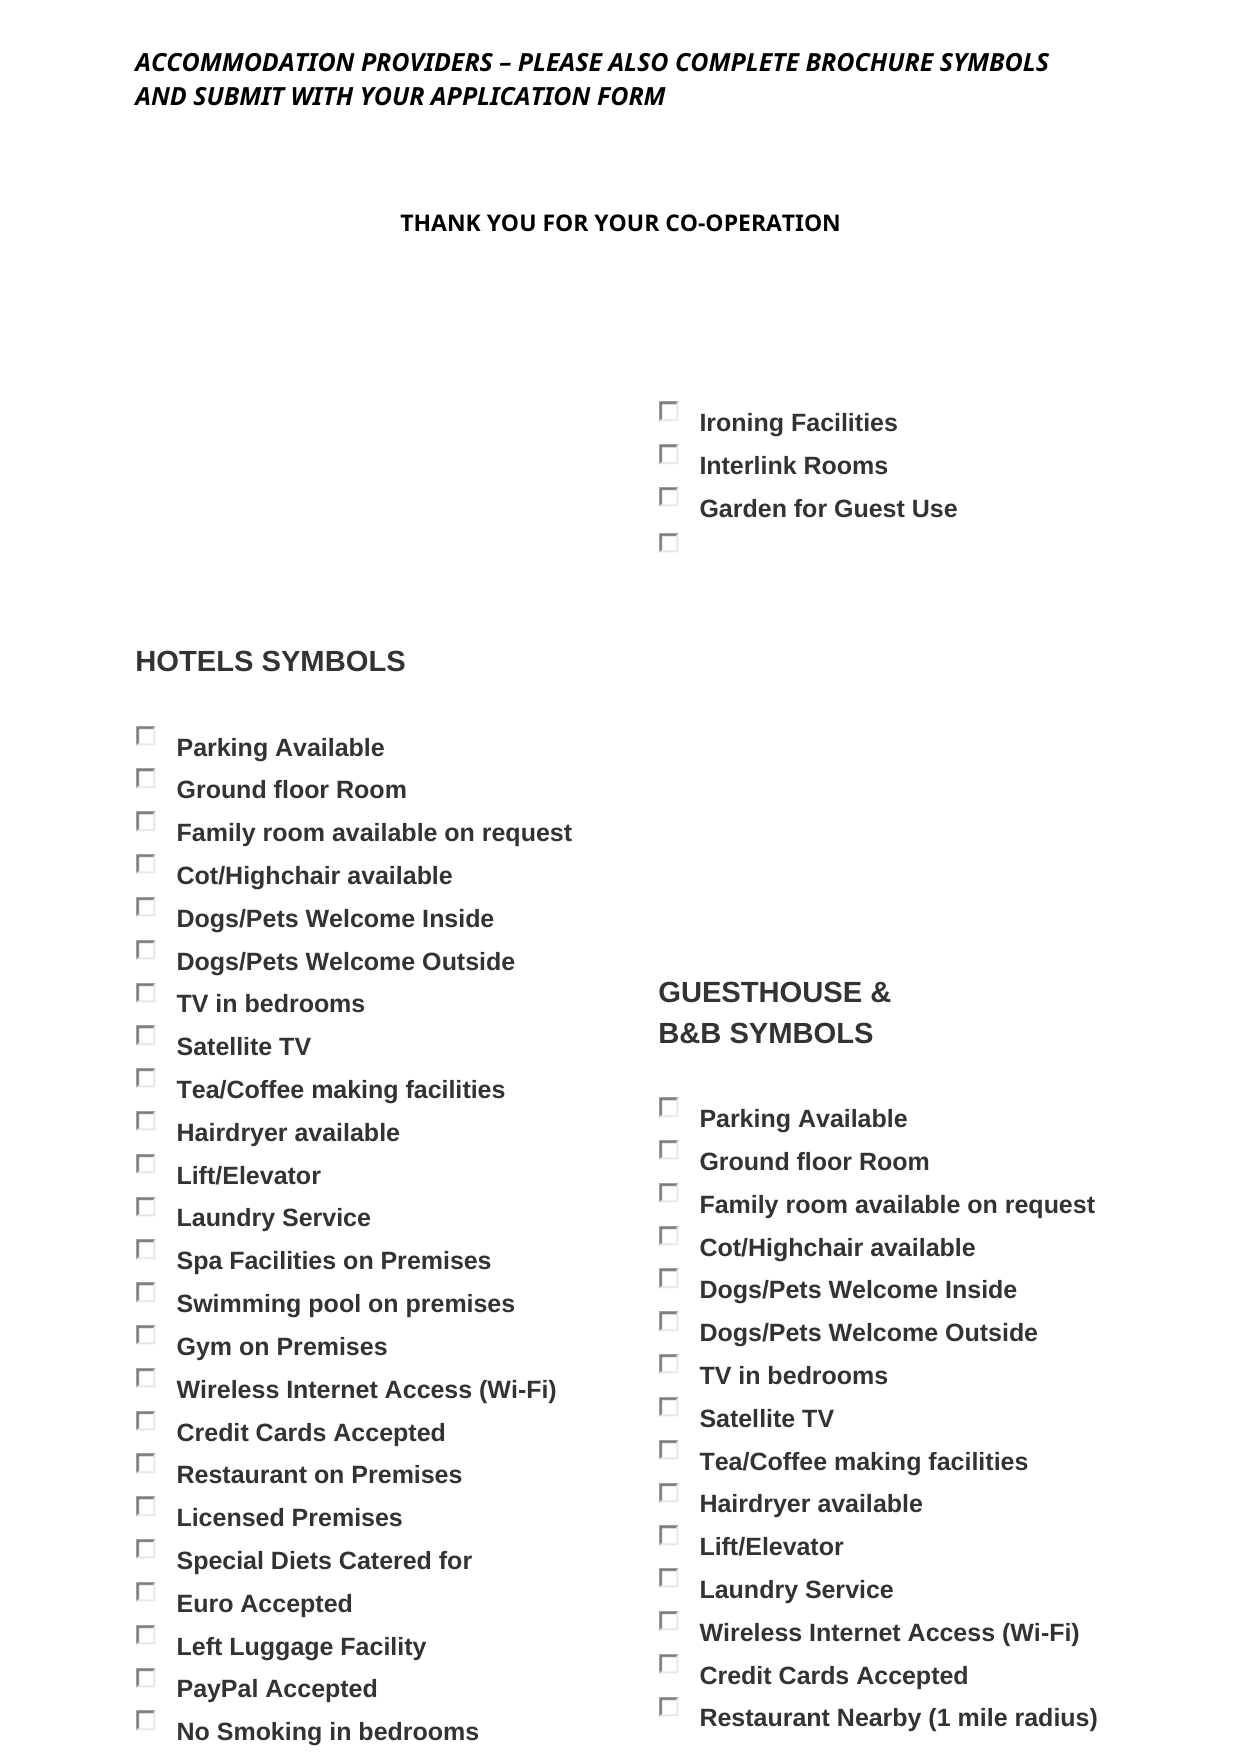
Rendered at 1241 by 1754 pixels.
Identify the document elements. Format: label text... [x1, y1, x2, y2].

text Laundry Service [658, 1561, 1106, 1604]
text ACCOMMODATION PROVIDERS – PLEASE ALSO COMPLETE BROCHURE SYMBOLS AND SUBMIT WITH YOUR APPLICATION FORM [135, 45, 1106, 113]
text Ground floor Room [658, 1133, 1106, 1176]
text Hairdryer available [135, 1104, 583, 1147]
text Licensed Premises [135, 1489, 583, 1532]
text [135, 1617, 583, 1660]
text Interlink Rooms [658, 437, 1106, 480]
text TV in bedrooms [135, 975, 583, 1018]
text Dogs/Pets Welcome Inside [135, 890, 583, 932]
text Dogs/Pets Welcome Outside [658, 1304, 1106, 1347]
text Dogs/Pets Welcome Outside [135, 932, 583, 975]
text PayPal Accepted [135, 1660, 583, 1703]
text Restaurant on Premises [135, 1446, 583, 1489]
text Dogs/Pets Welcome Inside [658, 1261, 1106, 1304]
text Tea/Coffee making facilities [658, 1432, 1106, 1475]
text Restaurant Nearby (1 mile radius) [658, 1689, 1106, 1732]
text Satellite TV [135, 1018, 583, 1061]
text GUESTHOUSE & [658, 968, 1106, 1009]
text Lift/Elevator [658, 1518, 1106, 1561]
text Credit Cards Accepted [658, 1647, 1106, 1689]
text Tea/Coffee making facilities [135, 1061, 583, 1104]
text Wireless Internet Access (Wi-Fi) [135, 1361, 583, 1403]
text Parking Available [135, 718, 583, 761]
text Special Diets Catered for [135, 1532, 583, 1575]
text TV in bedrooms [658, 1347, 1106, 1390]
text Family room available on request [135, 804, 583, 847]
text Swimming pool on premises [135, 1275, 583, 1318]
text Credit Cards Accepted [135, 1403, 583, 1446]
text Spa Facilities on Premises [135, 1232, 583, 1275]
text Lift/Elevator [135, 1147, 583, 1189]
text Cot/Highchair available [658, 1218, 1106, 1261]
text Gym on Premises [135, 1318, 583, 1361]
text HOTELS SYMBOLS [135, 637, 583, 678]
text Garden for Guest Use [658, 480, 1106, 523]
text Wireless Internet Access (Wi-Fi) [658, 1604, 1106, 1647]
text Parking Available [658, 1090, 1106, 1133]
text Ground floor Room [135, 761, 583, 804]
text Family room available on request [658, 1176, 1106, 1218]
text Euro Accepted [135, 1575, 583, 1617]
text Ironing Facilities [658, 394, 1106, 437]
text No Smoking in bedrooms [135, 1703, 583, 1746]
text Satellite TV [658, 1390, 1106, 1432]
text Cot/Highchair available [135, 847, 583, 890]
text B&B SYMBOLS [658, 1009, 1106, 1049]
text Hairdryer available [658, 1475, 1106, 1518]
text THANK YOU FOR YOUR CO-OPERATION [135, 207, 1106, 238]
text Laundry Service [135, 1189, 583, 1232]
